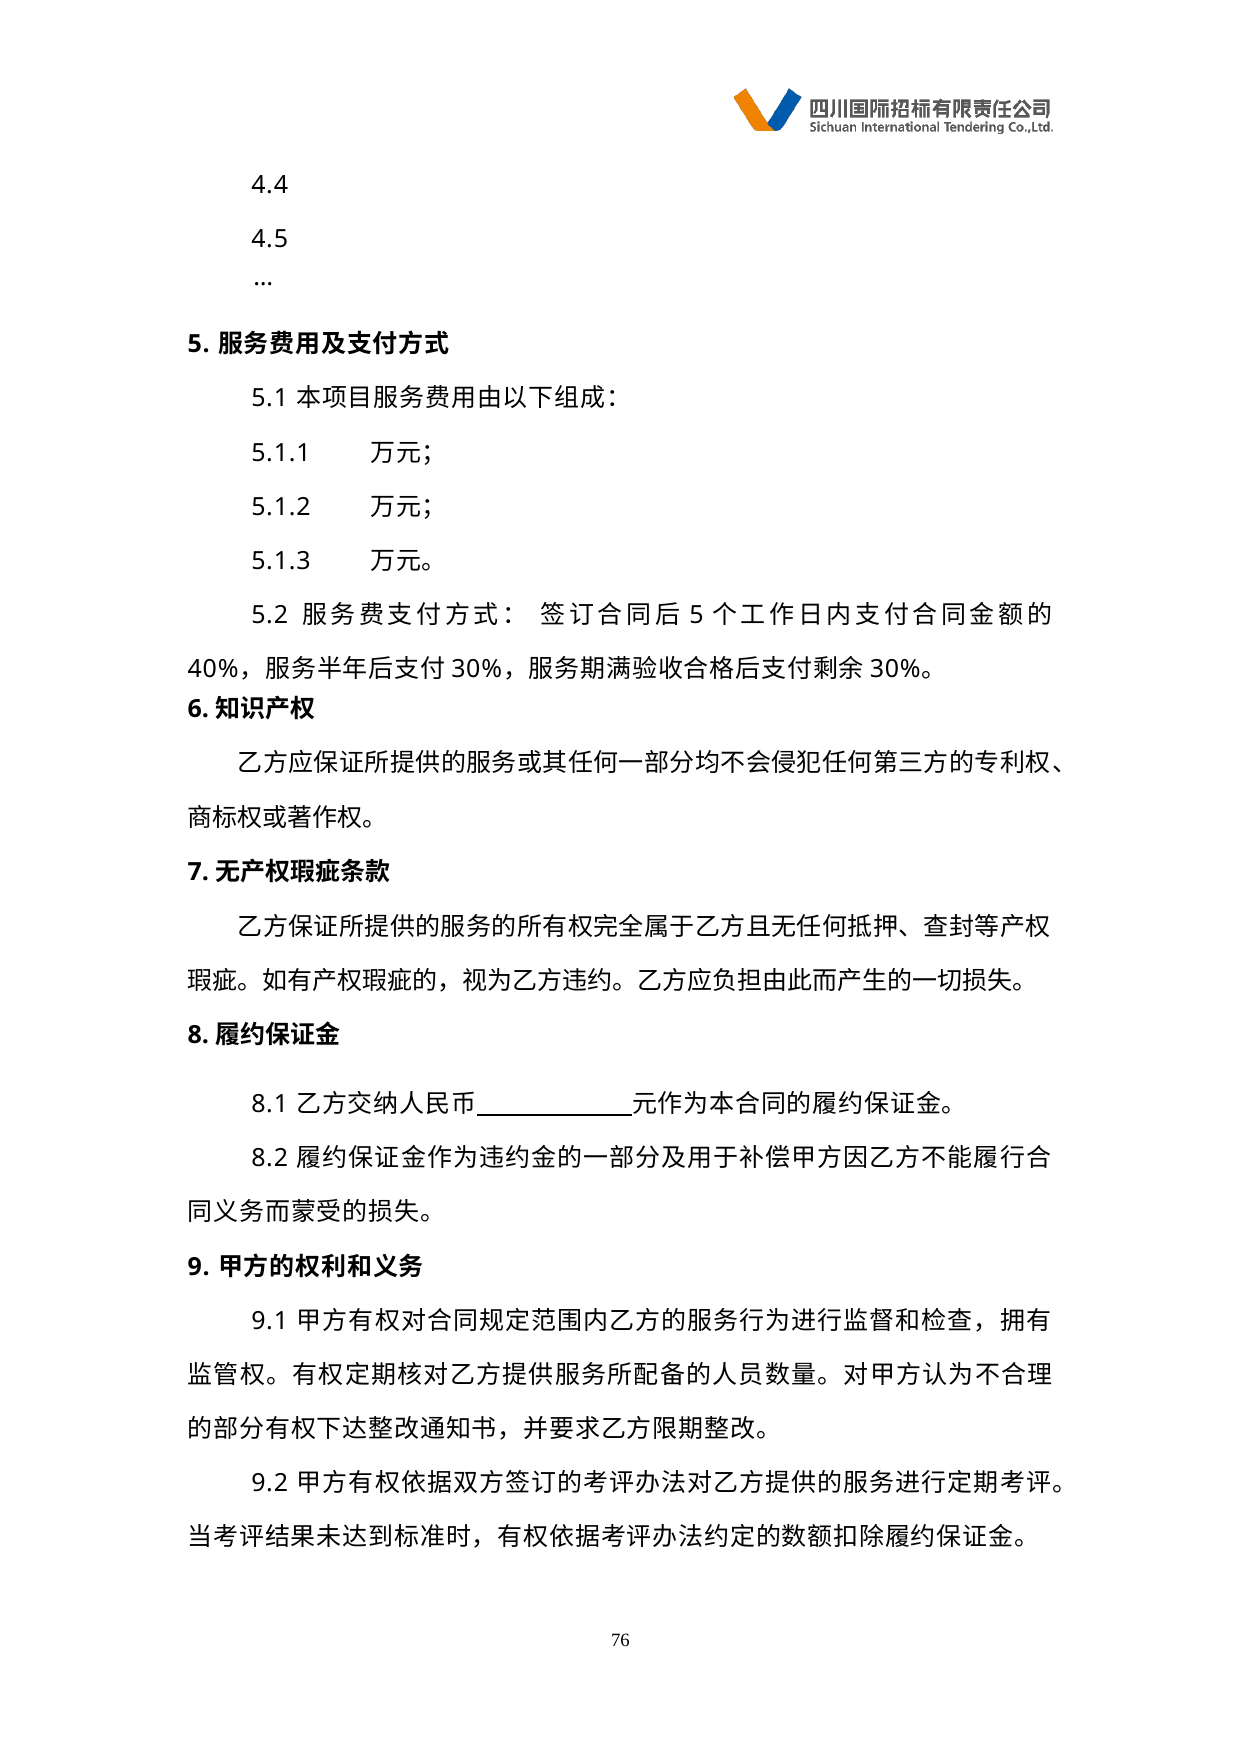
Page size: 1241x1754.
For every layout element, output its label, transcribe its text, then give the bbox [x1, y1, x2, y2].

text 9.1 甲方有权对合同规定范围内乙方的服务行为进行监督和检查，拥有监管权。有权定期核对乙方提供服务所配备的人员数量。对甲方认为不合理的部分有权下达整改通知书，并要求乙方限期整改。 [187, 1286, 1053, 1448]
text 8.2 履约保证金作为违约金的一部分及用于补偿甲方因乙方不能履行合同义务而蒙受的损失。 [187, 1123, 1053, 1232]
text 乙方应保证所提供的服务或其任何一部分均不会侵犯任何第三方的专利权、商标权或著作权。 [187, 743, 1053, 833]
text 8. 履约保证金 [187, 1015, 1053, 1051]
text 5.1.2 万元； [187, 472, 1053, 526]
text 8.1 乙方交纳人民币 元作为本合同的履约保证金。 [187, 1069, 1053, 1123]
text 4.5 [187, 204, 1053, 258]
text … [187, 258, 1053, 292]
text 9.2 甲方有权依据双方签订的考评办法对乙方提供的服务进行定期考评。当考评结果未达到标准时，有权依据考评办法约定的数额扣除履约保证金。 [187, 1448, 1053, 1557]
text 7. 无产权瑕疵条款 [187, 852, 1053, 888]
text 5.2 服务费支付方式： 签订合同后5个工作日内支付合同金额的40%，服务半年后支付30%，服务期满验收合格后支付剩余30%。 [187, 580, 1053, 688]
picture [733, 88, 1053, 134]
text 5.1.1 万元； [187, 418, 1053, 472]
text 5.1.3 万元。 [187, 526, 1053, 580]
text 4.4 [187, 150, 1053, 204]
text 6. 知识产权 [187, 688, 1053, 725]
text 乙方保证所提供的服务的所有权完全属于乙方且无任何抵押、查封等产权瑕疵。如有产权瑕疵的，视为乙方违约。乙方应负担由此而产生的一切损失。 [187, 906, 1053, 997]
text 5. 服务费用及支付方式 [187, 309, 1053, 363]
text 5.1 本项目服务费用由以下组成： [187, 363, 1053, 418]
text 9. 甲方的权利和义务 [187, 1232, 1053, 1286]
